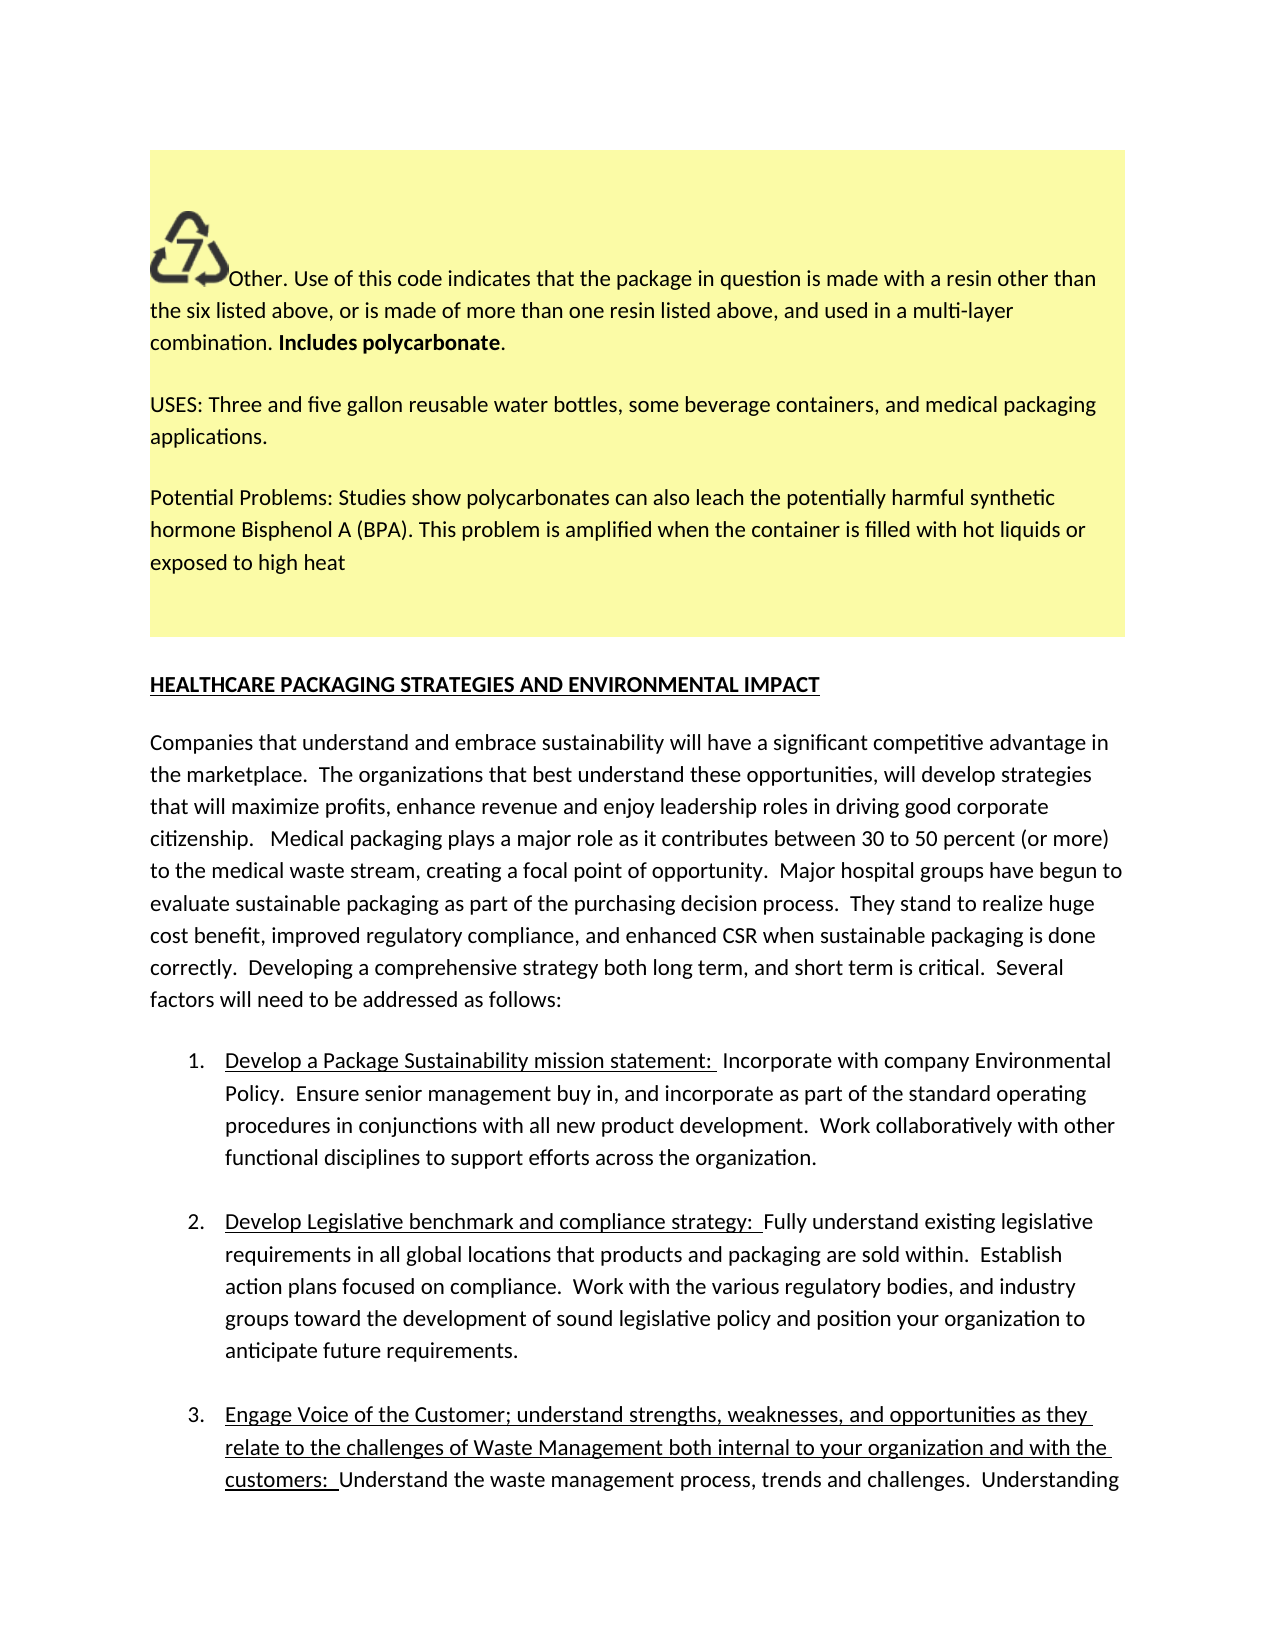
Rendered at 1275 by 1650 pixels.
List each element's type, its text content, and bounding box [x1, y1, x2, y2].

picture [150, 211, 229, 287]
list Develop Legislative benchmark and compliance strategy: Fully understand existing legislative requirements in all global locations that products and packaging are sold within. Establish action plans focused on compliance. Work with the various regulatory bodies, and industry groups toward the development of sound legislative policy and position your organization to anticipate future requirements. [187, 1207, 1125, 1364]
text Other. Use of this code indicates that the package in question is made with a resin other than the six listed above, or is made of more than one resin listed above, and used in a multi-layer combination. Includes polycarbonate. [150, 211, 1125, 357]
text HEALTHCARE PACKAGING STRATEGIES AND ENVIRONMENTAL IMPACT [150, 671, 1125, 698]
text Potential Problems: Studies show polycarbonates can also leach the potentially harmful synthetic hormone Bisphenol A (BPA). This problem is amplified when the container is filled with hot liquids or exposed to high heat [150, 483, 1125, 576]
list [187, 1401, 1125, 1493]
list Develop a Package Sustainability mission statement: Incorporate with company Environmental Policy. Ensure senior management buy in, and incorporate as part of the standard operating procedures in conjunctions with all new product development. Work collaboratively with other functional disciplines to support efforts across the organization. [187, 1047, 1125, 1171]
text Companies that understand and embrace sustainability will have a significant competitive advantage in the marketplace. The organizations that best understand these opportunities, will develop strategies that will maximize profits, enhance revenue and enjoy leadership roles in driving good corporate citizenship. Medical packaging plays a major role as it contributes between 30 to 50 percent (or more) to the medical waste stream, creating a focal point of opportunity. Major hospital groups have begun to evaluate sustainable packaging as part of the purchasing decision process. They stand to realize huge cost benefit, improved regulatory compliance, and enhanced CSR when sustainable packaging is done correctly. Developing a comprehensive strategy both long term, and short term is critical. Several factors will need to be addressed as follows: [150, 728, 1125, 1013]
text USES: Three and five gallon reusable water bottles, some beverage containers, and medical packaging applications. [150, 390, 1125, 450]
